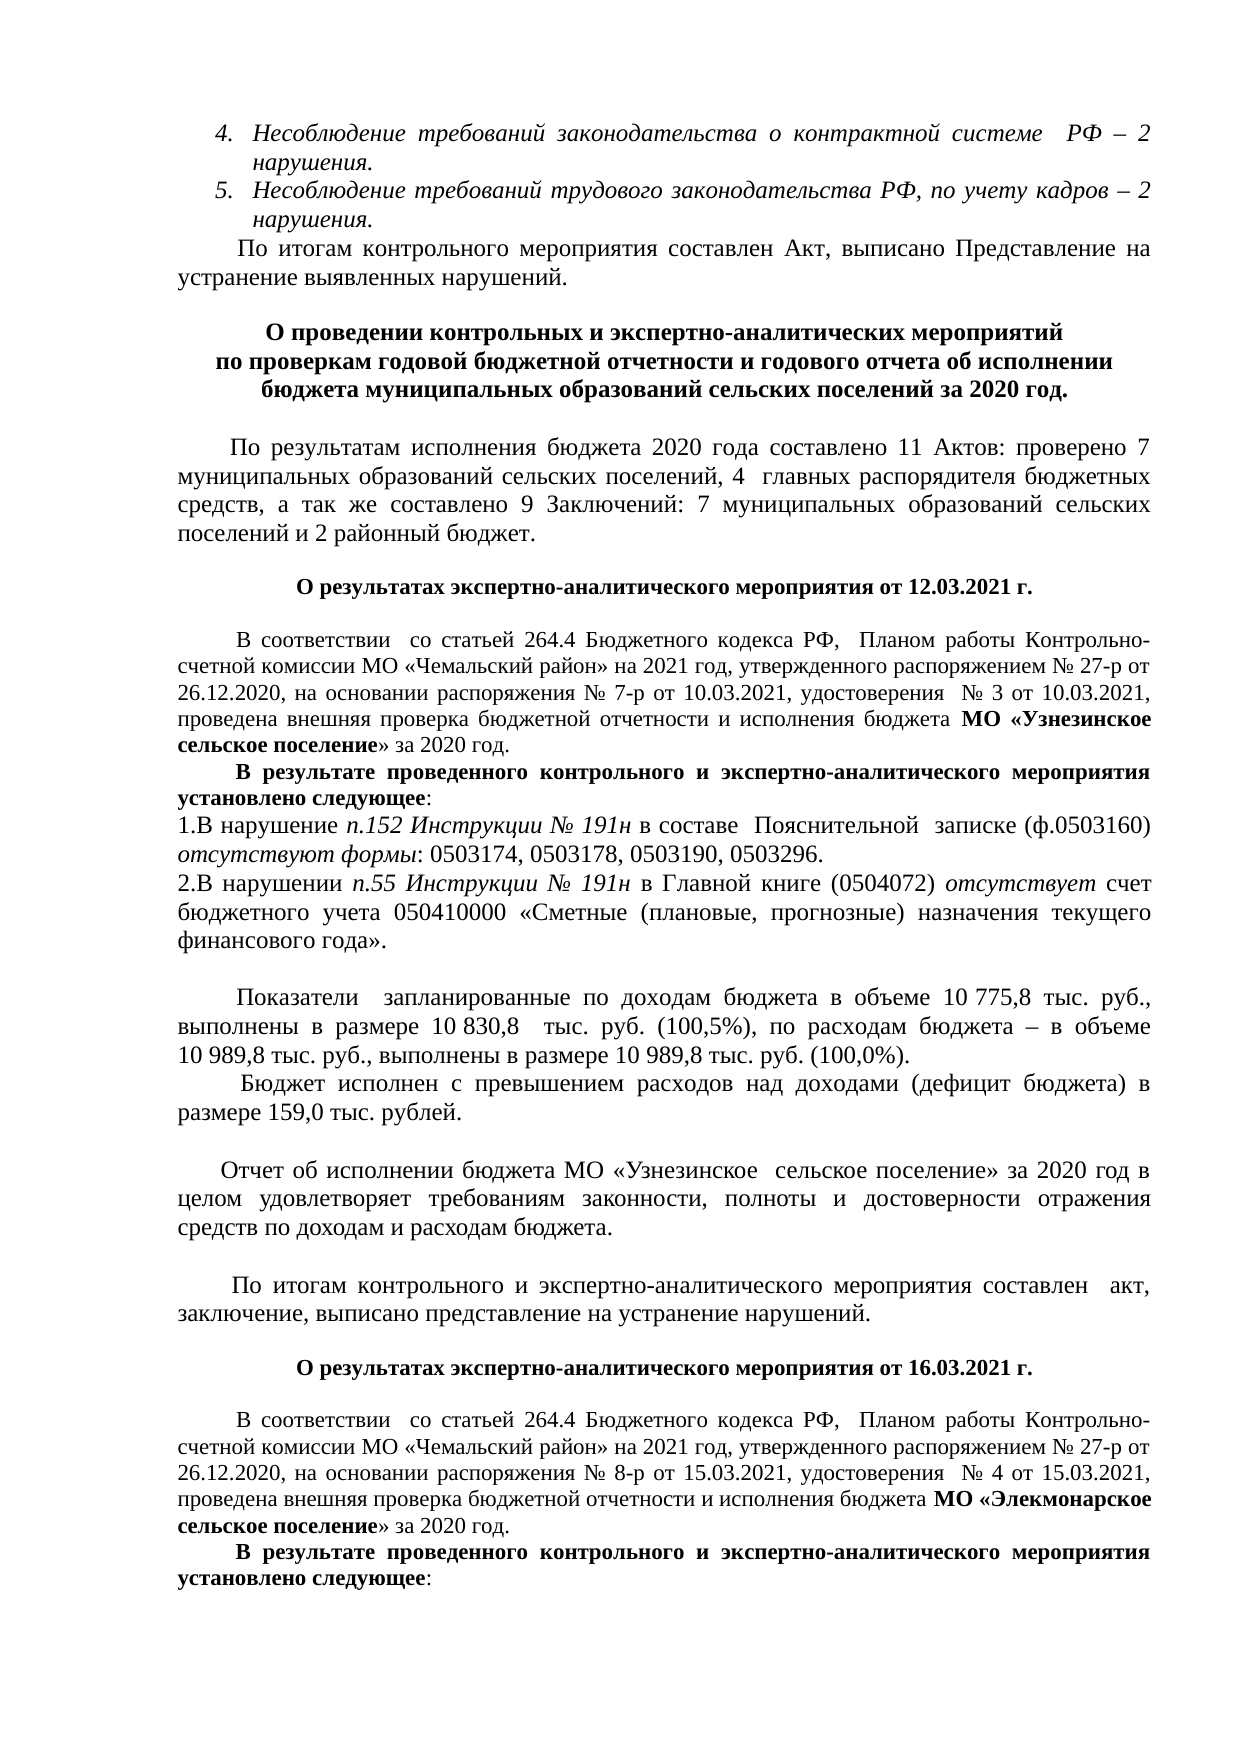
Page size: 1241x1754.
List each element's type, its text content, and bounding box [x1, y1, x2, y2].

text По итогам контрольного мероприятия составлен Акт, выписано Представление на устранение выявленных нарушений. [177, 233, 1152, 291]
text 1.В нарушение п.152 Инструкции № 191н в составе Пояснительной записке (ф.0503160) отсутствуют формы: 0503174, 0503178, 0503190, 0503296. [177, 811, 1152, 868]
text В результате проведенного контрольного и экспертно-аналитического мероприятия установлено следующее: [177, 1538, 1152, 1591]
text В результате проведенного контрольного и экспертно-аналитического мероприятия установлено следующее: [177, 758, 1152, 811]
text В соответствии со статьей 264.4 Бюджетного кодекса РФ, Планом работы Контрольно-счетной комиссии МО «Чемальский район» на 2021 год, утвержденного распоряжением № 27-р от 26.12.2020, на основании распоряжения № 7-р от 10.03.2021, удостоверения № 3 от 10.03.2021, проведена внешняя проверка бюджетной отчетности и исполнения бюджета МО «Узнезинское сельское поселение» за 2020 год. [177, 626, 1152, 758]
text 2.В нарушении п.55 Инструкции № 191н в Главной книге (0504072) отсутствует счет бюджетного учета 050410000 «Сметные (плановые, прогнозные) назначения текущего финансового года». [177, 868, 1152, 954]
text По итогам контрольного и экспертно-аналитического мероприятия составлен акт, заключение, выписано представление на устранение нарушений. [177, 1270, 1152, 1327]
text О результатах экспертно-аналитического мероприятия от 16.03.2021 г. [177, 1354, 1152, 1380]
text Бюджет исполнен с превышением расходов над доходами (дефицит бюджета) в размере 159,0 тыс. рублей. [177, 1068, 1152, 1126]
text О результатах экспертно-аналитического мероприятия от 12.03.2021 г. [177, 573, 1152, 600]
text Отчет об исполнении бюджета МО «Узнезинское сельское поселение» за 2020 год в целом удовлетворяет требованиям законности, полноты и достоверности отражения средств по доходам и расходам бюджета. [177, 1155, 1152, 1241]
text Показатели запланированные по доходам бюджета в объеме 10 775,8 тыс. руб., выполнены в размере 10 830,8 тыс. руб. (100,5%), по расходам бюджета – в объеме 10 989,8 тыс. руб., выполнены в размере 10 989,8 тыс. руб. (100,0%). [177, 982, 1152, 1068]
list Несоблюдение требований трудового законодательства РФ, по учету кадров – 2 нарушения. [215, 176, 1152, 233]
text О проведении контрольных и экспертно-аналитических мероприятий [177, 317, 1152, 346]
text по проверкам годовой бюджетной отчетности и годового отчета об исполнении бюджета муниципальных образований сельских поселений за 2020 год. [177, 346, 1152, 403]
list Несоблюдение требований законодательства о контрактной системе РФ – 2 нарушения. [215, 118, 1152, 176]
text По результатам исполнения бюджета 2020 года составлено 11 Актов: проверено 7 муниципальных образований сельских поселений, 4 главных распорядителя бюджетных средств, а так же составлено 9 Заключений: 7 муниципальных образований сельских поселений и 2 районный бюджет. [177, 432, 1152, 547]
text В соответствии со статьей 264.4 Бюджетного кодекса РФ, Планом работы Контрольно-счетной комиссии МО «Чемальский район» на 2021 год, утвержденного распоряжением № 27-р от 26.12.2020, на основании распоряжения № 8-р от 15.03.2021, удостоверения № 4 от 15.03.2021, проведена внешняя проверка бюджетной отчетности и исполнения бюджета МО «Элекмонарское сельское поселение» за 2020 год. [177, 1406, 1152, 1538]
